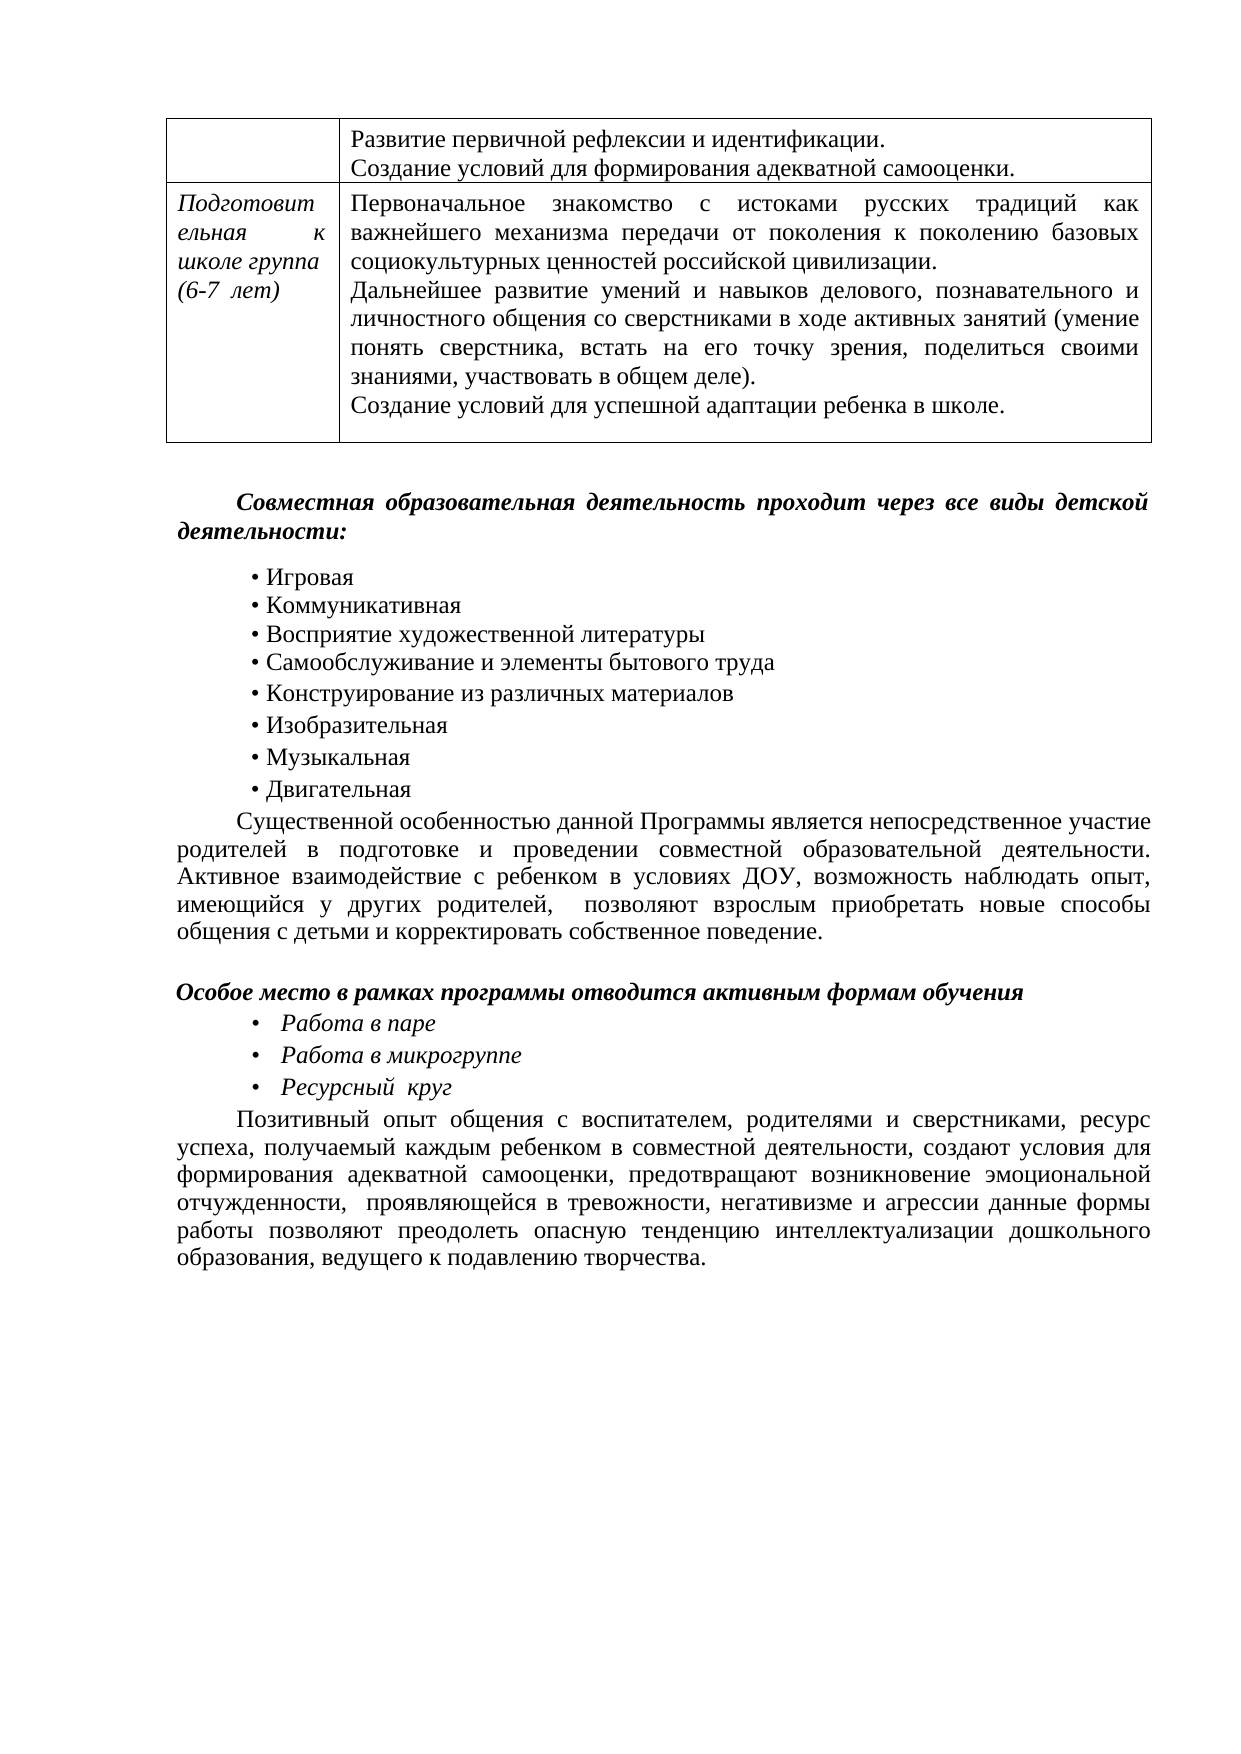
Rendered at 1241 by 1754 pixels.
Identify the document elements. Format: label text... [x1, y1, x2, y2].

list Самообслуживание и элементы бытового труда [251, 648, 1152, 675]
table_cell Подготовительная к школе группа (6-7 лет) [167, 183, 339, 442]
list Игровая [251, 562, 1152, 590]
text Позитивный опыт общения с воспитателем, родителями и сверстниками, ресурс успеха, получаемый каждым ребенком в совместной деятельности, создают условия для формирования адекватной самооценки, предотвращают возникновение эмоциональной отчужденности, проявляющейся в тревожности, негативизме и агрессии данные формы работы позволяют преодолеть опасную тенденцию интеллектуализации дошкольного образования, ведущего к подавлению творчества. [177, 1106, 1152, 1271]
list Музыкальная [251, 743, 1152, 771]
list Ресурсный круг [177, 1074, 1152, 1101]
text Особое место в рамках программы отводится активным формам обучения [176, 978, 1152, 1006]
list Двигательная [251, 775, 1152, 803]
list Изобразительная [251, 712, 1152, 739]
list Работа в микрогруппе [177, 1042, 1152, 1069]
list Конструирование из различных материалов [251, 680, 1152, 707]
text Существенной особенностью данной Программы является непосредственное участие родителей в подготовке и проведении совместной образовательной деятельности. Активное взаимодействие с ребенком в условиях ДОУ, возможность наблюдать опыт, имеющийся у других родителей, позволяют взрослым приобретать новые способы общения с детьми и корректировать собственное поведение. [177, 807, 1152, 945]
text Совместная образовательная деятельность проходит через все виды детской деятельности: [177, 487, 1152, 545]
list Коммуникативная [251, 590, 1152, 619]
list Работа в паре [251, 1010, 939, 1037]
list Восприятие художественной литературы [251, 619, 1152, 648]
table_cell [340, 119, 1151, 182]
table_cell Первоначальное знакомство с истоками русских традиций как важнейшего механизма передачи от поколения к поколению базовых социокультурных ценностей российской цивилизации. Дальнейшее развитие умений и навыков делового, познавательного и личностного общения со сверстниками в ходе активных занятий (умение понять сверстника, встать на его точку зрения, поделиться своими знаниями, участвовать в общем деле). Создание условий для успешной адаптации ребенка в школе. [340, 183, 1151, 442]
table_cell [167, 119, 339, 182]
